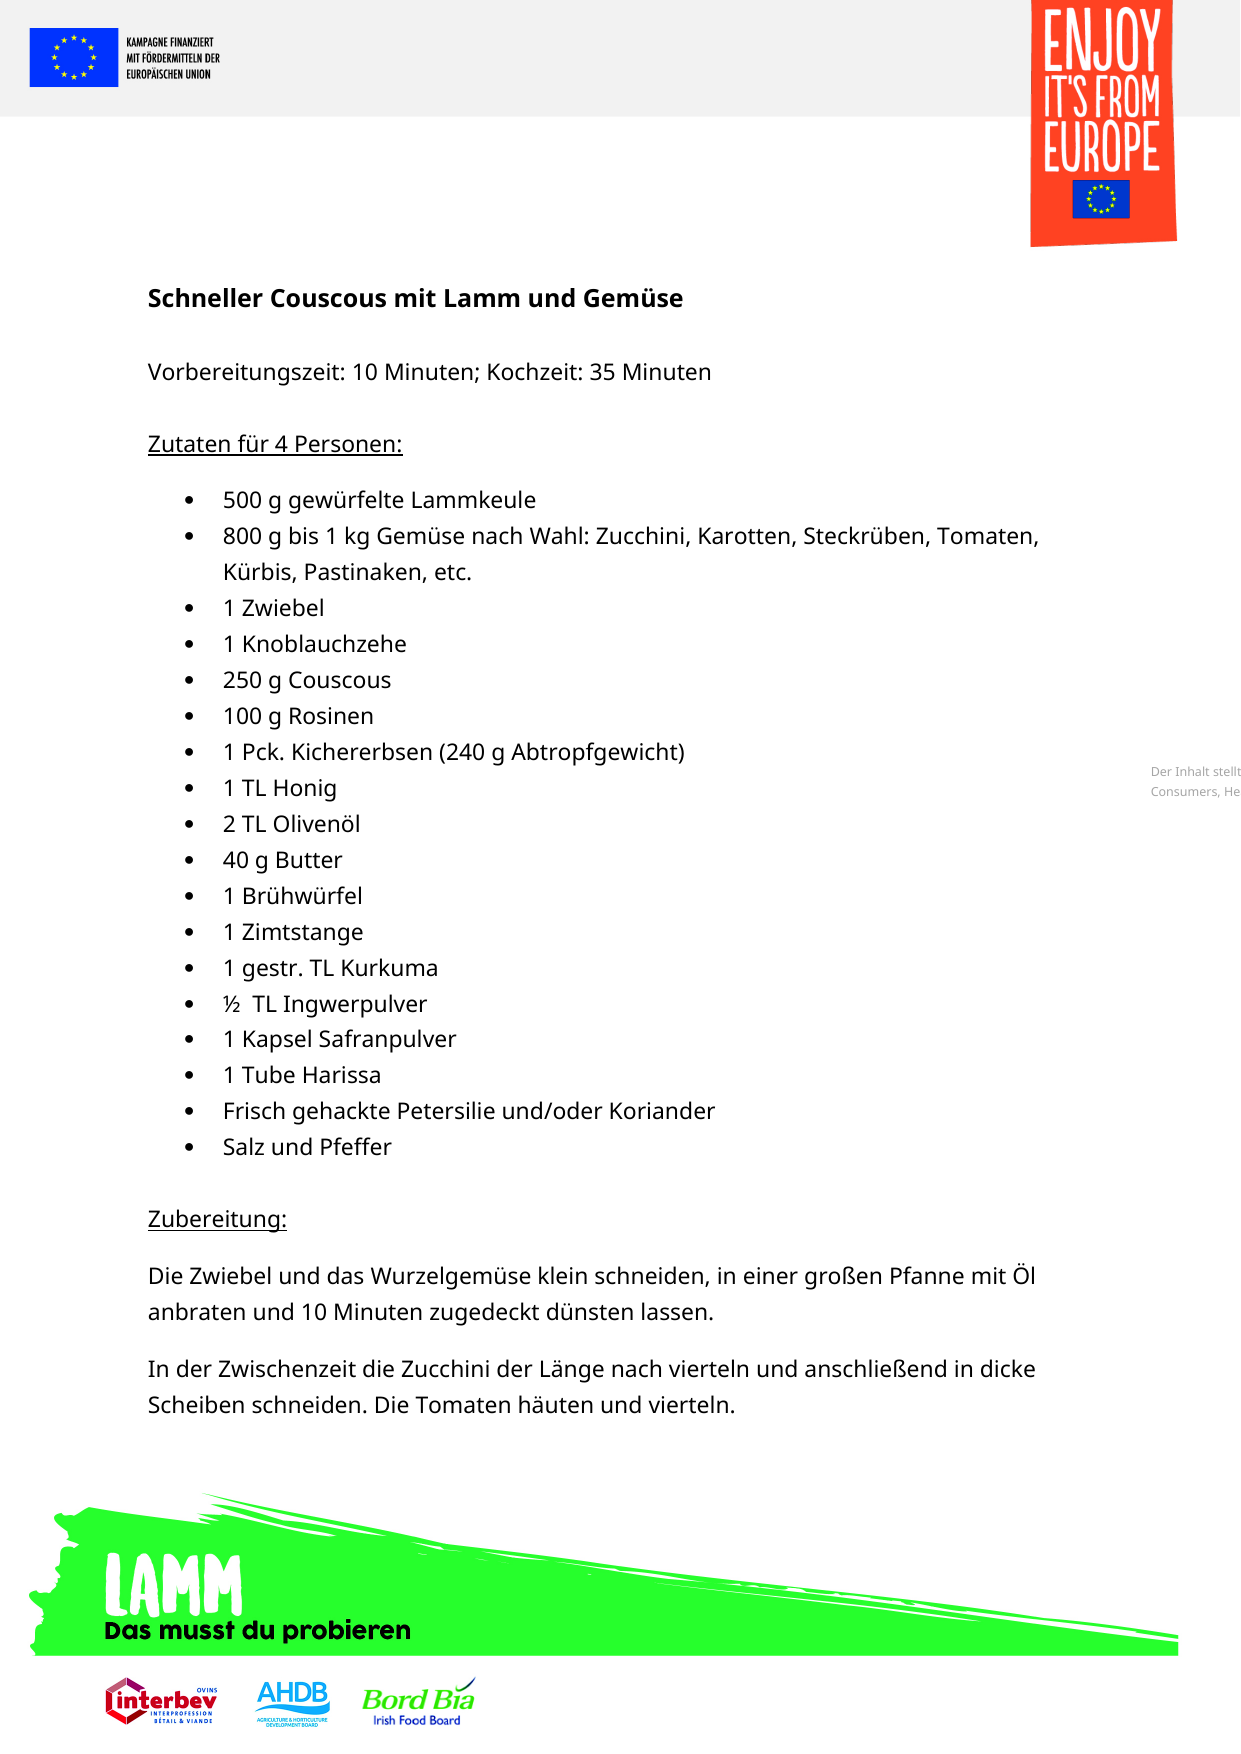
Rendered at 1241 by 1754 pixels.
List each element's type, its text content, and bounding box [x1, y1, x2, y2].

list 800 g bis 1 kg Gemüse nach Wahl: Zucchini, Karotten, Steckrüben, Tomaten, Kürbis, Pastinaken, etc. [185, 520, 1093, 587]
list ½ TL Ingwerpulver [185, 987, 1093, 1019]
text Schneller Couscous mit Lamm und Gemüse [148, 281, 1093, 315]
list 1 Pck. Kichererbsen (240 g Abtropfgewicht) [185, 736, 1093, 767]
list 1 Brühwürfel [185, 880, 1093, 911]
text Die Zwiebel und das Wurzelgemüse klein schneiden, in einer großen Pfanne mit Öl anbraten und 10 Minuten zugedeckt dünsten lassen. [148, 1260, 1093, 1327]
text Vorbereitungszeit: 10 Minuten; Kochzeit: 35 Minuten [148, 356, 1093, 387]
list 1 Knoblauchzehe [185, 628, 1093, 659]
text Zutaten für 4 Personen: [148, 428, 1093, 459]
list 1 Zwiebel [185, 592, 1093, 623]
list 1 TL Honig [185, 772, 1093, 803]
text In der Zwischenzeit die Zucchini der Länge nach vierteln und anschließend in dicke Scheiben schneiden. Die Tomaten häuten und vierteln. [148, 1353, 1093, 1420]
list 1 Kapsel Safranpulver [185, 1023, 1093, 1055]
list Frisch gehackte Petersilie und/oder Koriander [185, 1095, 1093, 1127]
list 250 g Couscous [185, 664, 1093, 695]
list 500 g gewürfelte Lammkeule [185, 484, 1093, 516]
list Salz und Pfeffer [185, 1131, 1093, 1162]
picture [0, 0, 1241, 1754]
list 40 g Butter [185, 844, 1093, 875]
list 1 gestr. TL Kurkuma [185, 952, 1093, 983]
list 100 g Rosinen [185, 700, 1093, 731]
text Zubereitung: [148, 1203, 1093, 1234]
list 1 Tube Harissa [185, 1059, 1093, 1091]
list 2 TL Olivenöl [185, 808, 1093, 839]
list 1 Zimtstange [185, 916, 1093, 947]
